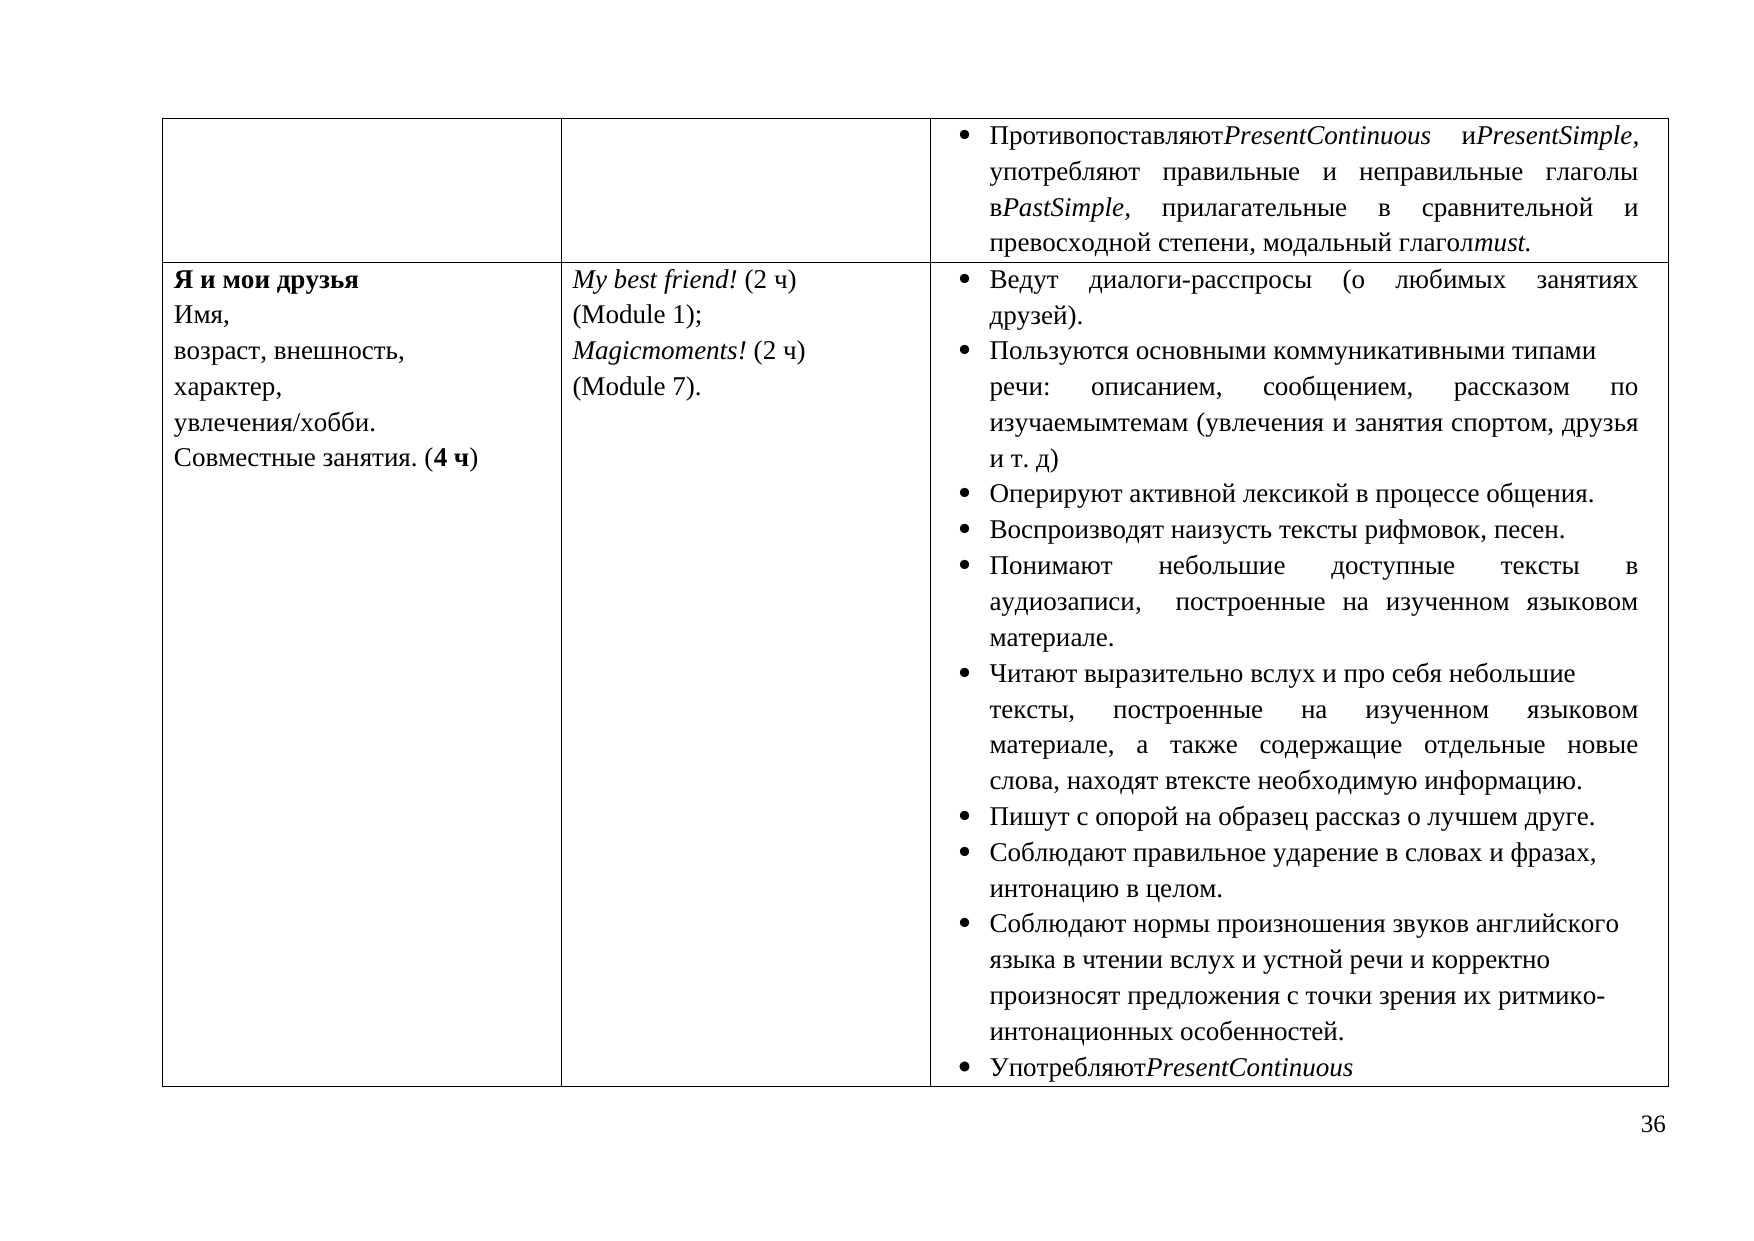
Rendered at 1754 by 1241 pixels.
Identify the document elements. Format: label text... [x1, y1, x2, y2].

table_cell Я и мои друзья Имя, возраст, внешность, характер, увлечения/хобби. Совместные занятия. (4 ч) [163, 263, 561, 1086]
table_cell Ведут диалоги-расспросы (о любимых занятиях друзей). Пользуются основными коммуникативными типами речи: описанием, сообщением, рассказом по изучаемымтемам (увлечения и занятия спортом, друзья и т. д) Оперируют активной лексикой в процессе общения. Воспроизводят наизусть тексты рифмовок, песен. Понимают небольшие доступные тексты в аудиозаписи, построенные на изученном языковом материале. Читают выразительно вслух и про себя небольшие тексты, построенные на изученном языковом материале, а также содержащие отдельные новые слова, находят втексте необходимую информацию. Пишут с опорой на образец рассказ о лучшем друге. Соблюдают правильное ударение в словах и фразах, интонацию в целом. Соблюдают нормы произношения звуков английского языка в чтении вслух и устной речи и корректно произносят предложения с точки зрения их ритмико- интонационных особенностей. УпотребляютPresentContinuous [931, 263, 1668, 1086]
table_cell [931, 119, 1668, 262]
table_cell My best friend! (2 ч) (Module 1); Magicmoments! (2 ч) (Module 7). [562, 263, 930, 1086]
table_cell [163, 119, 561, 262]
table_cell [562, 119, 930, 262]
